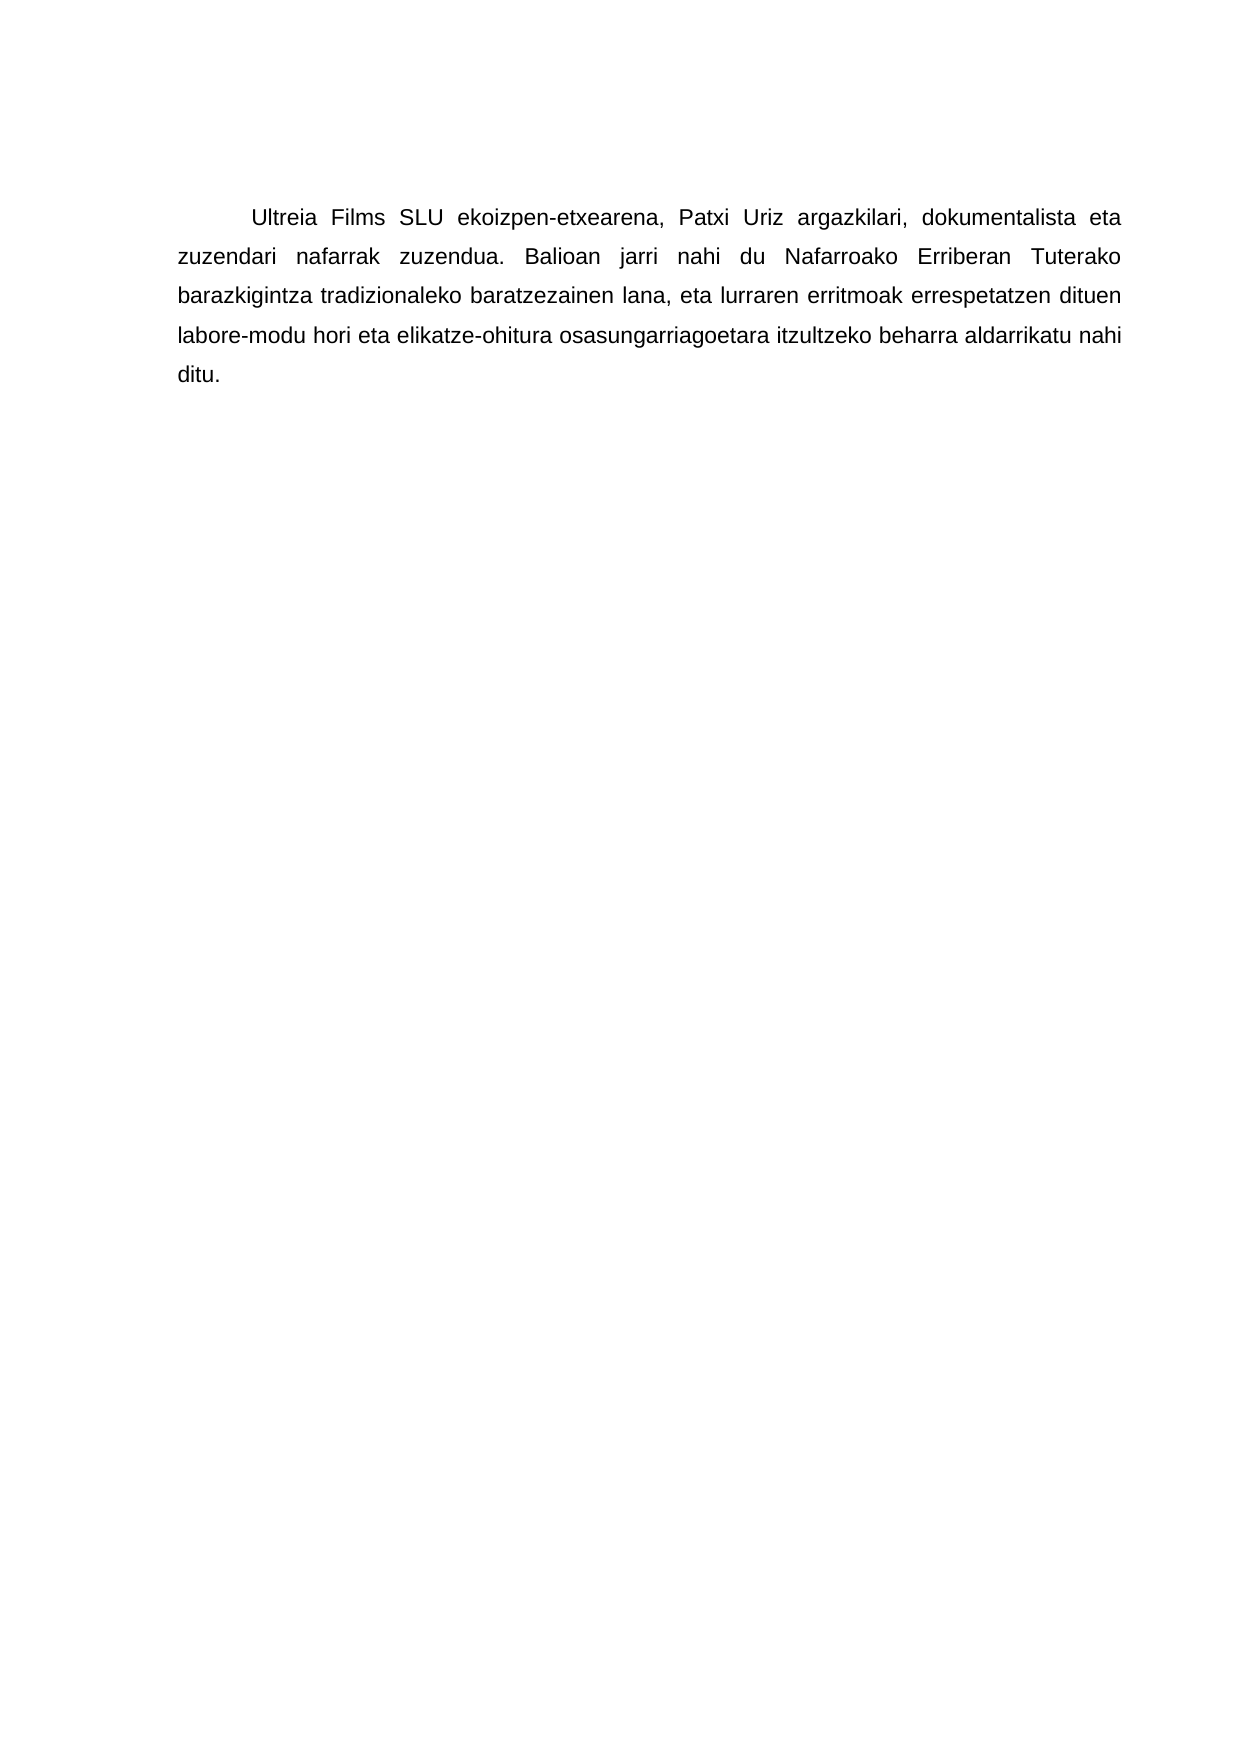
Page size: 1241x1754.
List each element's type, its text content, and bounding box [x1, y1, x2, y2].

text Ultreia Films SLU ekoizpen-etxearena, Patxi Uriz argazkilari, dokumentalista eta zuzendari nafarrak zuzendua. Balioan jarri nahi du Nafarroako Erriberan Tuterako barazkigintza tradizionaleko baratzezainen lana, eta lurraren erritmoak errespetatzen dituen labore-modu hori eta elikatze-ohitura osasungarriagoetara itzultzeko beharra aldarrikatu nahi ditu. [177, 203, 1122, 388]
